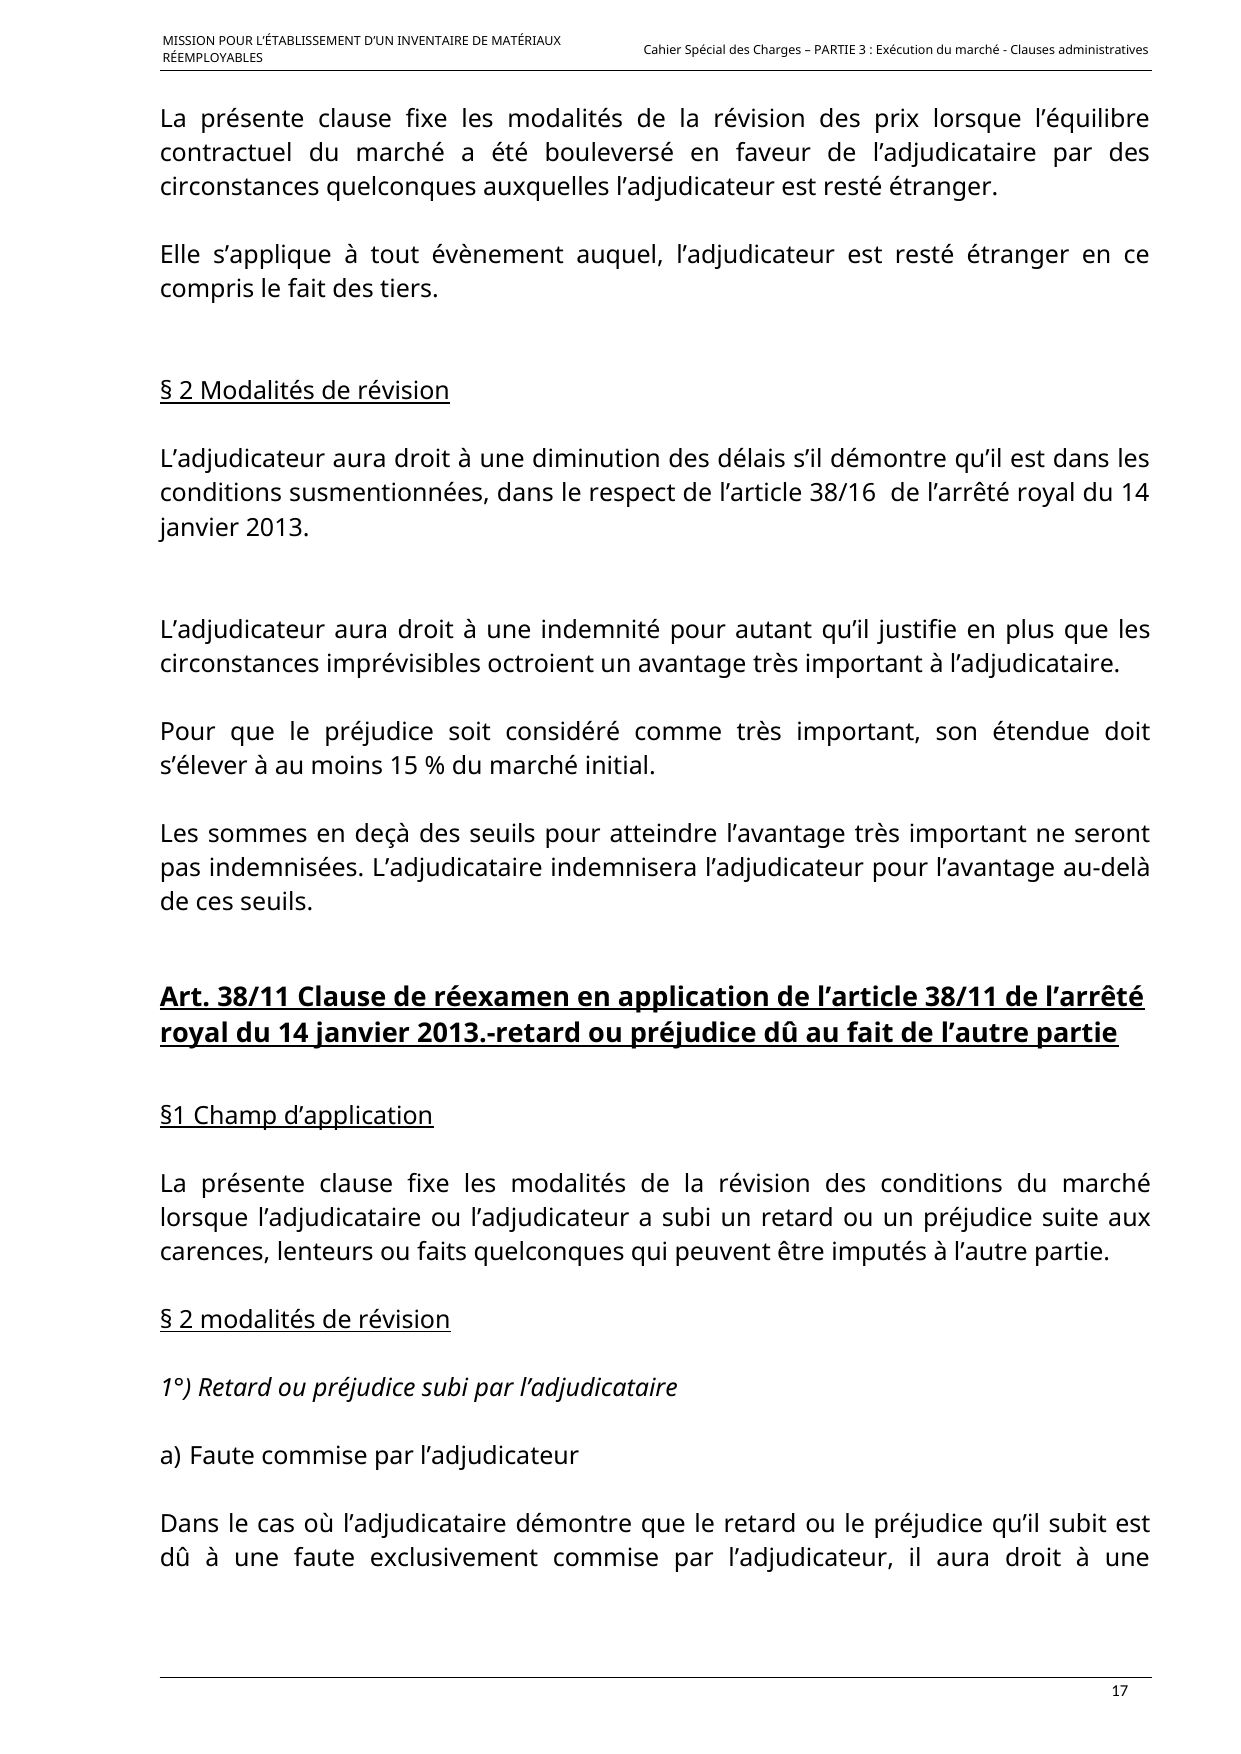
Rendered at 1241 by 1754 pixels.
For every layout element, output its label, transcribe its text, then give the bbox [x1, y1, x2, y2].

text Les sommes en deçà des seuils pour atteindre l’avantage très important ne seront pas indemnisées. L’adjudicataire indemnisera l’adjudicateur pour l’avantage au-delà de ces seuils. [159, 816, 1152, 918]
text § 2 Modalités de révision [159, 373, 1152, 407]
text L’adjudicateur aura droit à une diminution des délais s’il démontre qu’il est dans les conditions susmentionnées, dans le respect de l’article 38/16 de l’arrêté royal du 14 janvier 2013. [159, 441, 1152, 543]
text L’adjudicateur aura droit à une indemnité pour autant qu’il justifie en plus que les circonstances imprévisibles octroient un avantage très important à l’adjudicataire. [159, 611, 1152, 679]
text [159, 1506, 1152, 1574]
text §1 Champ d’application [159, 1097, 1152, 1131]
text 1°) Retard ou préjudice subi par l’adjudicataire [159, 1370, 1152, 1404]
text Pour que le préjudice soit considéré comme très important, son étendue doit s’élever à au moins 15 % du marché initial. [159, 713, 1152, 782]
text Elle s’applique à tout évènement auquel, l’adjudicateur est resté étranger en ce compris le fait des tiers. [159, 237, 1152, 305]
text La présente clause fixe les modalités de la révision des conditions du marché lorsque l’adjudicataire ou l’adjudicateur a subi un retard ou un préjudice suite aux carences, lenteurs ou faits quelconques qui peuvent être imputés à l’autre partie. [159, 1165, 1152, 1268]
text a) Faute commise par l’adjudicateur [159, 1438, 1152, 1472]
text § 2 modalités de révision [159, 1302, 1152, 1336]
text La présente clause fixe les modalités de la révision des prix lorsque l’équilibre contractuel du marché a été bouleversé en faveur de l’adjudicataire par des circonstances quelconques auxquelles l’adjudicateur est resté étranger. [159, 100, 1152, 203]
subtitle Art. 38/11 Clause de réexamen en application de l’article 38/11 de l’arrêté royal du 14 janvier 2013.-retard ou préjudice dû au fait de l’autre partie [159, 977, 1152, 1051]
